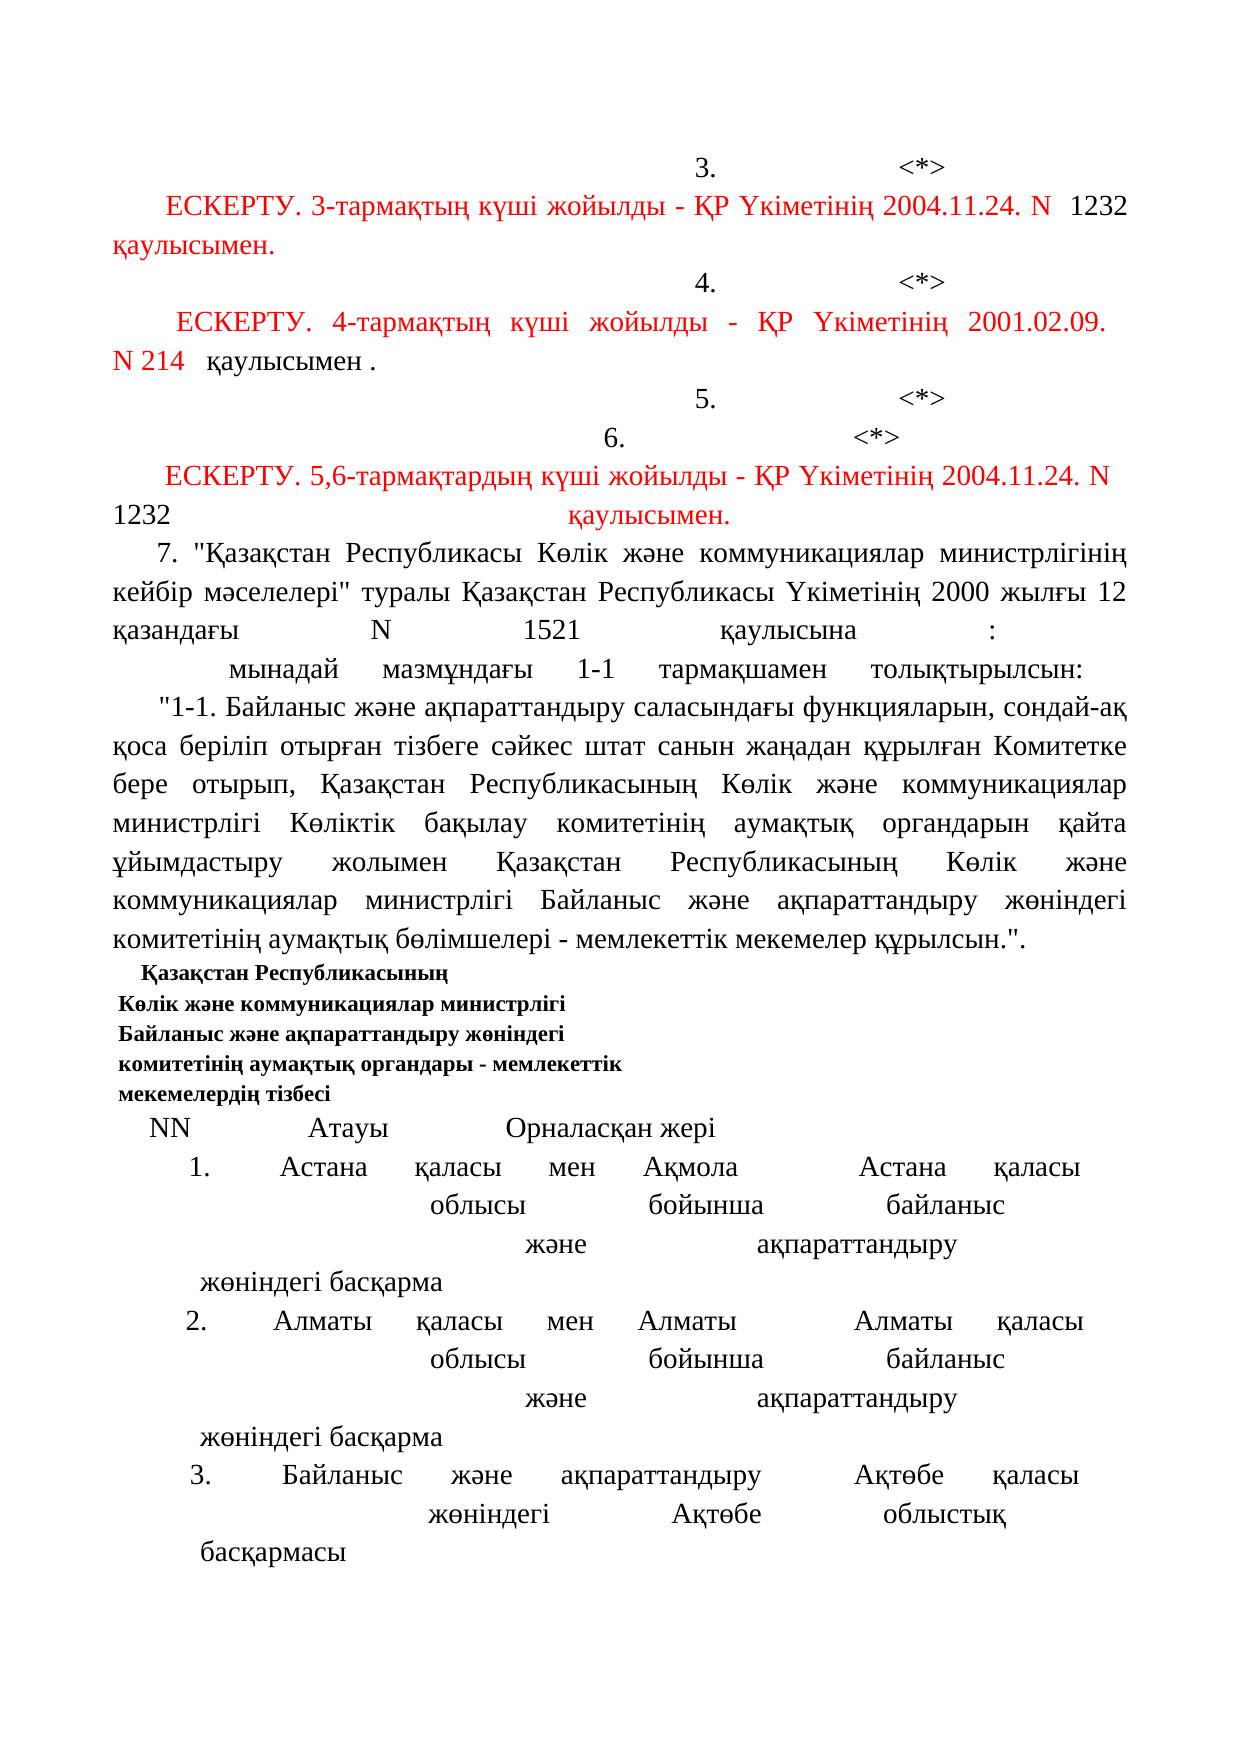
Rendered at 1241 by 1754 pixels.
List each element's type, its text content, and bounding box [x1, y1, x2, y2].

text 4. <*> ЕСКЕРТУ. 4-тармақтың күші жойылды - ҚР Үкіметінің 2001.02.09. N 214 қаулысымен . [112, 266, 1128, 376]
text 1. Астана қаласы мен Ақмола Астана қаласы облысы бойынша байланыс және ақпараттандыру жөнiндегi басқарма [112, 1149, 1128, 1298]
text 3. Байланыс және ақпараттандыру Ақтөбе қаласы жөнiндегi Ақтөбе облыстық басқармасы [112, 1457, 1128, 1568]
text NN Атауы Орналасқан жері [112, 1110, 1128, 1144]
text 3. <*> ЕСКЕРТУ. 3-тармақтың күші жойылды - ҚР Үкіметінің 2004.11.24. N 1232 қаулысымен. [112, 150, 1128, 261]
text 2. Алматы қаласы мен Алматы Алматы қаласы облысы бойынша байланыс және ақпараттандыру жөнiндегі басқарма [112, 1303, 1128, 1452]
text 5. <*> 6. <*> ЕСКЕРТУ. 5,6-тармақтардың күші жойылды - ҚР Үкіметінің 2004.11.24. N 1232 қаулысымен. 7. "Қазақстан Республикасы Көлiк және коммуникациялар министрлiгiнiң кейбiр мәселелерi" туралы Қазақстан Республикасы Үкiметiнiң 2000 жылғы 12 қазандағы N 1521 қаулысына : мынадай мазмұндағы 1-1 тармақшамен толықтырылсын: "1-1. Байланыс және ақпараттандыру саласындағы функцияларын, сондай-ақ қоса берiлiп отырған тізбеге сәйкес штат санын жаңадан құрылған Комитетке бере отырып, Қазақстан Республикасының Көлiк және коммуникациялар министрлiгi Көлiктiк бақылау комитетiнiң аумақтық органдарын қайта ұйымдастыру жолымен Қазақстан Республикасының Көлік және коммуникациялар министрлігі Байланыс және ақпараттандыру жөніндегі комитетінің аумақтық бөлімшелері - мемлекеттік мекемелер құрылсын.". [112, 381, 1128, 954]
text Қазақстан Республикасының Көлік және коммуникациялар министрлігі Байланыс және ақпараттандыру жөніндегі комитетінің аумақтық органдары - мемлекеттік мекемелердің тізбесі [112, 959, 1128, 1107]
